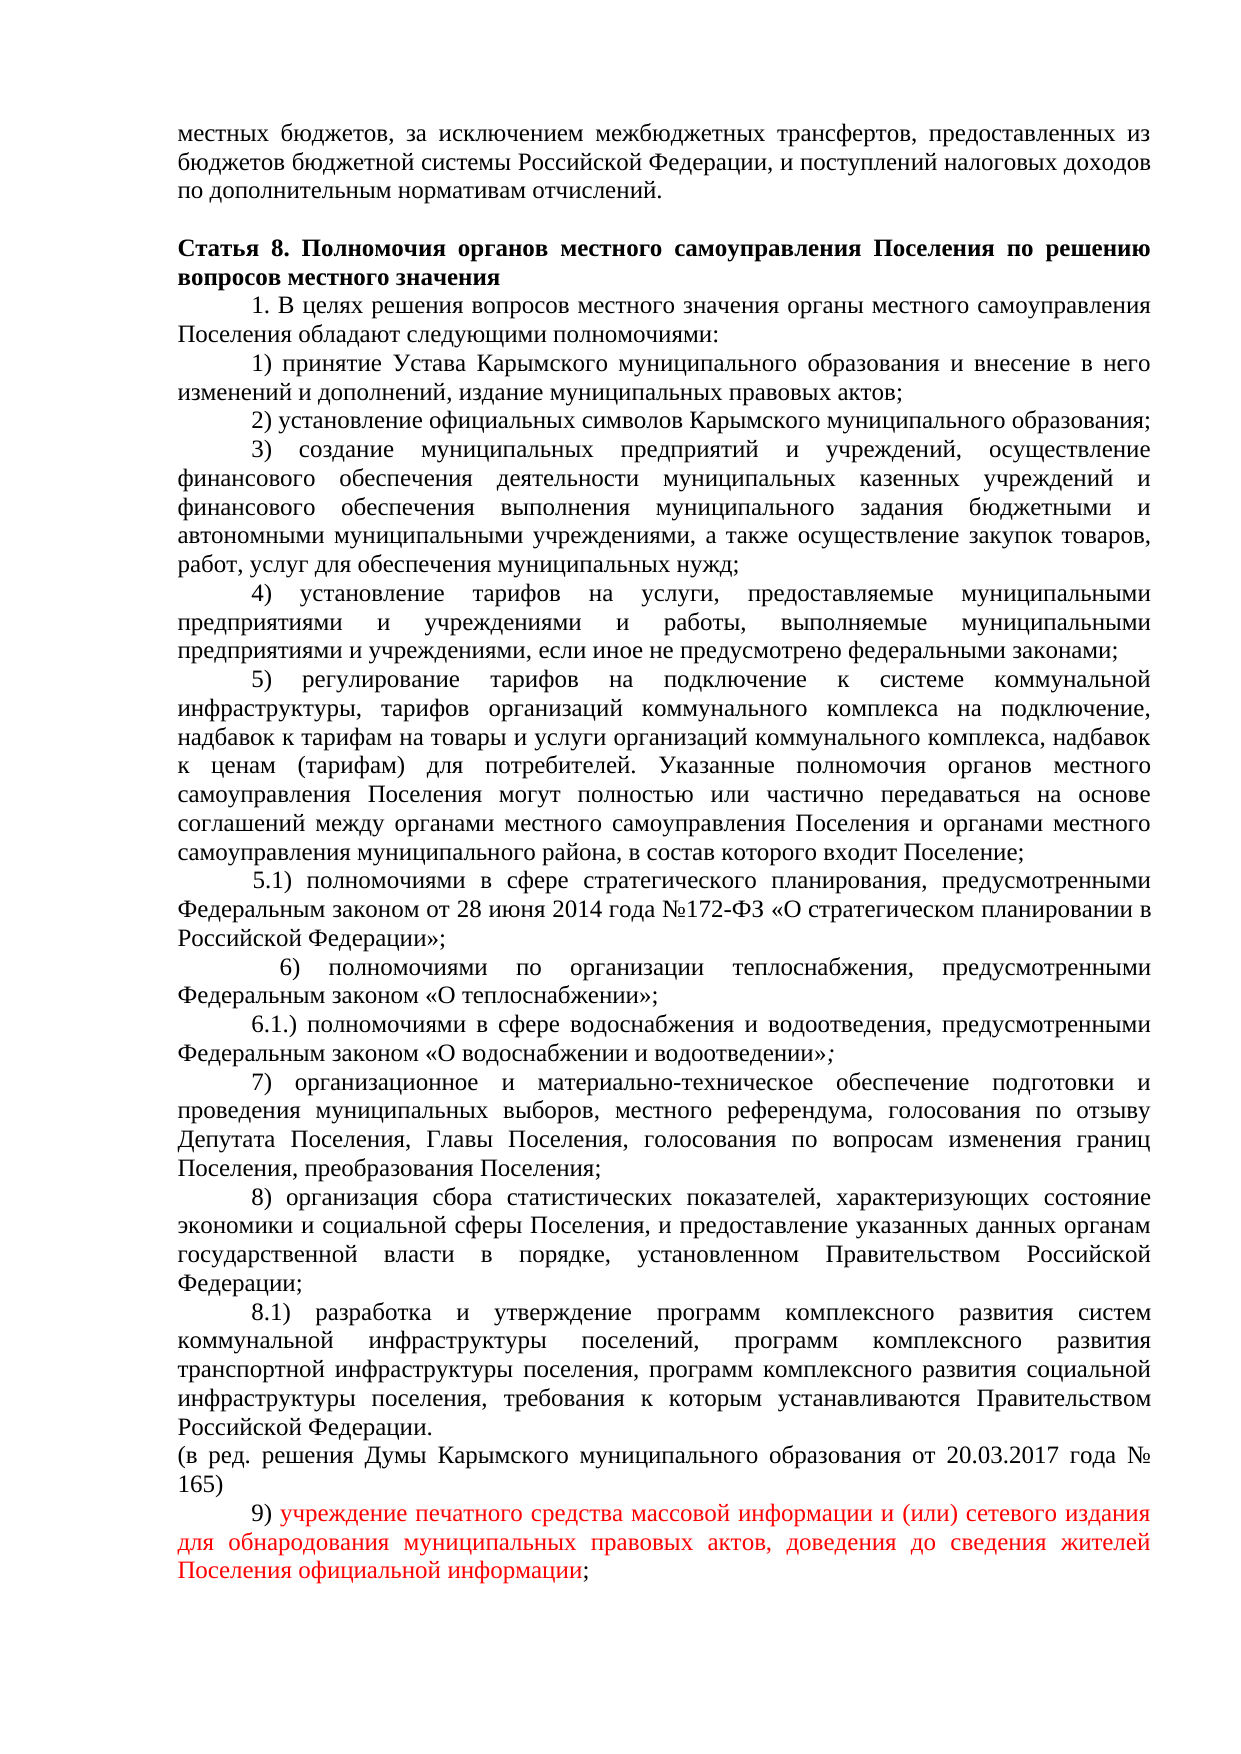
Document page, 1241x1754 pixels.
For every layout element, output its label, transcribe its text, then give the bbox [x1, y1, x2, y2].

text 4) установление тарифов на услуги, предоставляемые муниципальными предприятиями и учреждениями и работы, выполняемые муниципальными предприятиями и учреждениями, если иное не предусмотрено федеральными законами; [177, 578, 1152, 664]
text 3) создание муниципальных предприятий и учреждений, осуществление финансового обеспечения деятельности муниципальных казенных учреждений и финансового обеспечения выполнения муниципального задания бюджетными и автономными муниципальными учреждениями, а также осуществление закупок товаров, работ, услуг для обеспечения муниципальных нужд; [177, 434, 1152, 578]
text 8.1) разработка и утверждение программ комплексного развития систем коммунальной инфраструктуры поселений, программ комплексного развития транспортной инфраструктуры поселения, программ комплексного развития социальной инфраструктуры поселения, требования к которым устанавливаются Правительством Российской Федерации. [177, 1297, 1152, 1441]
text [177, 118, 1152, 204]
text 7) организационное и материально-техническое обеспечение подготовки и проведения муниципальных выборов, местного референдума, голосования по отзыву Депутата Поселения, Главы Поселения, голосования по вопросам изменения границ Поселения, преобразования Поселения; [177, 1067, 1152, 1182]
text 1) принятие Устава Карымского муниципального образования и внесение в него изменений и дополнений, издание муниципальных правовых актов; [177, 348, 1152, 406]
text 6.1.) полномочиями в сфере водоснабжения и водоотведения, предусмотренными Федеральным законом «О водоснабжении и водоотведении»; [177, 1009, 1152, 1067]
text 1. В целях решения вопросов местного значения органы местного самоуправления Поселения обладают следующими полномочиями: [177, 291, 1152, 348]
text Статья 8. Полномочия органов местного самоуправления Поселения по решению вопросов местного значения [177, 233, 1152, 291]
text (в ред. решения Думы Карымского муниципального образования от 20.03.2017 года № 165) [177, 1441, 1152, 1498]
text 6) полномочиями по организации теплоснабжения, предусмотренными Федеральным законом «О теплоснабжении»; [177, 952, 1152, 1009]
text 8) организация сбора статистических показателей, характеризующих состояние экономики и социальной сферы Поселения, и предоставление указанных данных органам государственной власти в порядке, установленном Правительством Российской Федерации; [177, 1182, 1152, 1297]
text 2) установление официальных символов Карымского муниципального образования; [177, 406, 1152, 434]
text 5) регулирование тарифов на подключение к системе коммунальной инфраструктуры, тарифов организаций коммунального комплекса на подключение, надбавок к тарифам на товары и услуги организаций коммунального комплекса, надбавок к ценам (тарифам) для потребителей. Указанные полномочия органов местного самоуправления Поселения могут полностью или частично передаваться на основе соглашений между органами местного самоуправления Поселения и органами местного самоуправления муниципального района, в состав которого входит Поселение; [177, 664, 1152, 866]
text 9) учреждение печатного средства массовой информации и (или) сетевого издания для обнародования муниципальных правовых актов, доведения до сведения жителей Поселения официальной информации; [177, 1498, 1152, 1584]
text 5.1) полномочиями в сфере стратегического планирования, предусмотренными Федеральным законом от 28 июня 2014 года №172-ФЗ «О стратегическом планировании в Российской Федерации»; [177, 866, 1152, 952]
